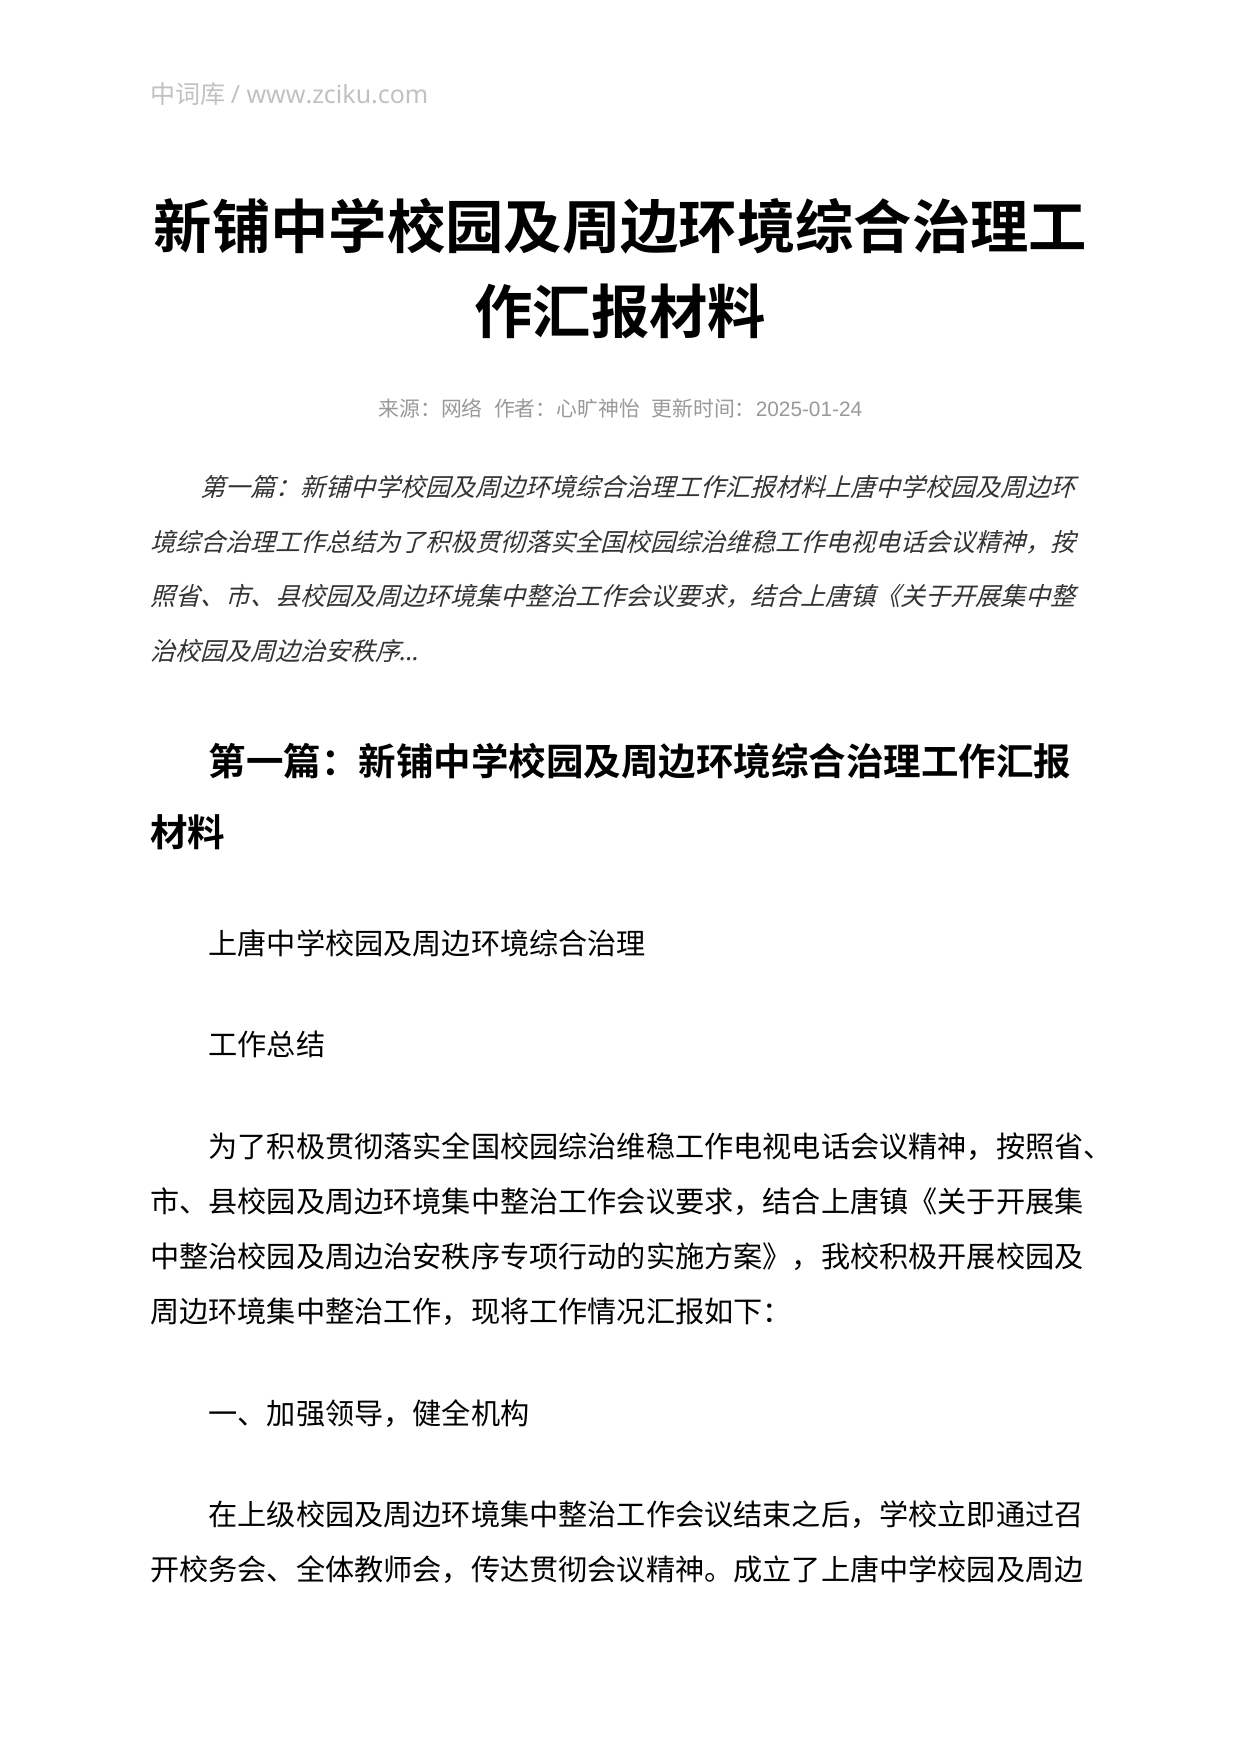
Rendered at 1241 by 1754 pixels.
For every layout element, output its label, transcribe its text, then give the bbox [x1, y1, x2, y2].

text 为了积极贯彻落实全国校园综治维稳工作电视电话会议精神，按照省、市、县校园及周边环境集中整治工作会议要求，结合上唐镇《关于开展集中整治校园及周边治安秩序专项行动的实施方案》，我校积极开展校园及周边环境集中整治工作，现将工作情况汇报如下： [150, 1124, 1090, 1331]
text 第一篇：新铺中学校园及周边环境综合治理工作汇报材料 [150, 732, 1090, 857]
text 第一篇：新铺中学校园及周边环境综合治理工作汇报材料上唐中学校园及周边环境综合治理工作总结为了积极贯彻落实全国校园综治维稳工作电视电话会议精神，按照省、市、县校园及周边环境集中整治工作会议要求，结合上唐镇《关于开展集中整治校园及周边治安秩序... [150, 468, 1090, 667]
text 工作总结 [150, 1022, 1090, 1064]
text 来源：网络 作者：心旷神怡 更新时间：2025-01-24 [150, 397, 1090, 421]
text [150, 1492, 1090, 1589]
subtitle 新铺中学校园及周边环境综合治理工作汇报材料 [150, 181, 1090, 350]
text 一、加强领导，健全机构 [150, 1390, 1090, 1432]
text 上唐中学校园及周边环境综合治理 [150, 920, 1090, 962]
